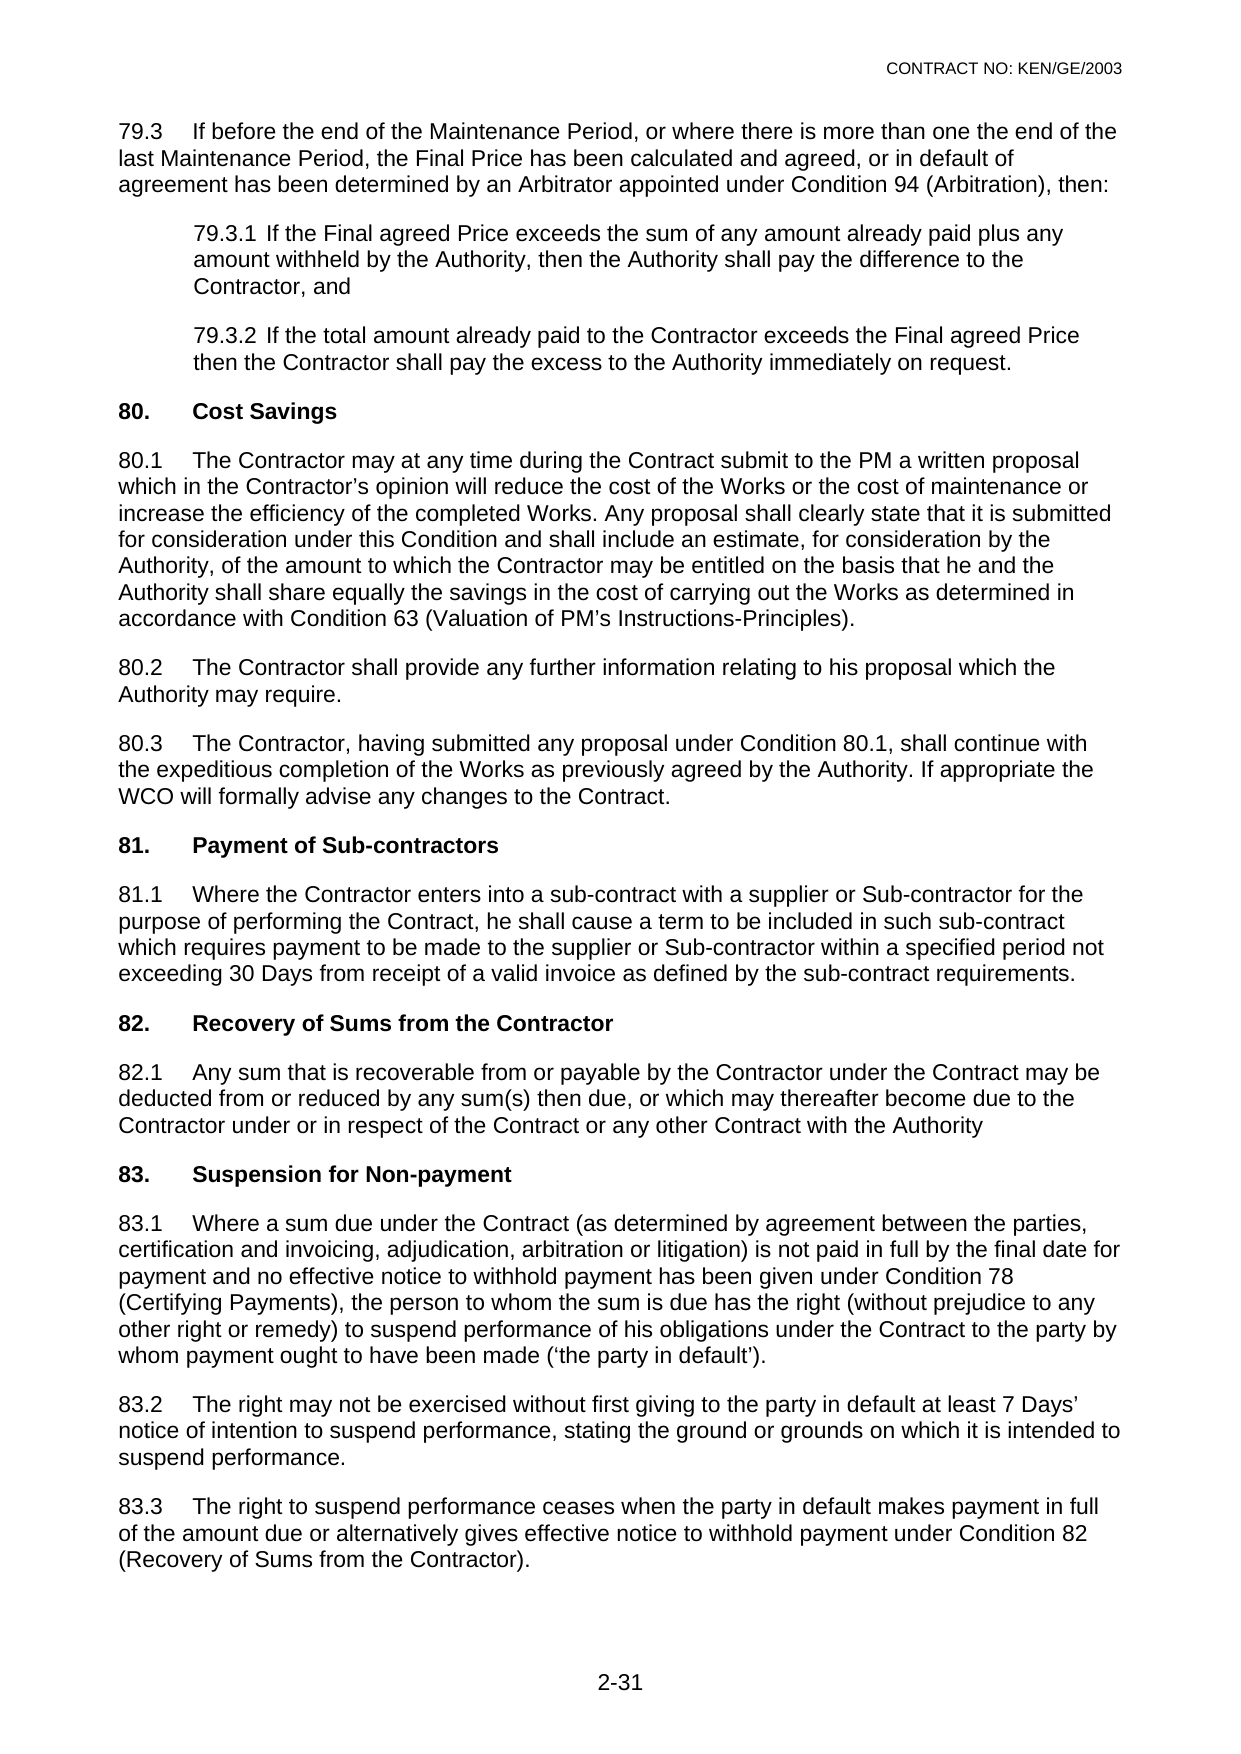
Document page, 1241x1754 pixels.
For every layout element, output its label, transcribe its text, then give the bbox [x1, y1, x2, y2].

text 82. Recovery of Sums from the Contractor [118, 1009, 1122, 1036]
text 80.3 The Contractor, having submitted any proposal under Condition 80.1, shall continue with the expeditious completion of the Works as previously agreed by the Authority. If appropriate the WCO will formally advise any changes to the Contract. [118, 730, 1122, 809]
text 80. Cost Savings [118, 398, 1122, 424]
text 83.1 Where a sum due under the Contract (as determined by agreement between the parties, certification and invoicing, adjudication, arbitration or litigation) is not paid in full by the final date for payment and no effective notice to withhold payment has been given under Condition 78 (Certifying Payments), the person to whom the sum is due has the right (without prejudice to any other right or remedy) to suspend performance of his obligations under the Contract to the party by whom payment ought to have been made (‘the party in default’). [118, 1210, 1122, 1368]
text 83.2 The right may not be exercised without first giving to the party in default at least 7 Days’ notice of intention to suspend performance, stating the ground or grounds on which it is intended to suspend performance. [118, 1391, 1122, 1470]
text 79.3 If before the end of the Maintenance Period, or where there is more than one the end of the last Maintenance Period, the Final Price has been calculated and agreed, or in default of agreement has been determined by an Arbitrator appointed under Condition 94 (Arbitration), then: [118, 118, 1122, 197]
text 81.1 Where the Contractor enters into a sub-contract with a supplier or Sub-contractor for the purpose of performing the Contract, he shall cause a term to be included in such sub-contract which requires payment to be made to the supplier or Sub-contractor within a specified period not exceeding 30 Days from receipt of a valid invoice as defined by the sub-contract requirements. [118, 881, 1122, 987]
text 83.3 The right to suspend performance ceases when the party in default makes payment in full of the amount due or alternatively gives effective notice to withhold payment under Condition 82 (Recovery of Sums from the Contractor). [118, 1493, 1122, 1572]
text 80.2 The Contractor shall provide any further information relating to his proposal which the Authority may require. [118, 654, 1122, 707]
text 81. Payment of Sub-contractors [118, 832, 1122, 858]
text 79.3.1 If the Final agreed Price exceeds the sum of any amount already paid plus any amount withheld by the Authority, then the Authority shall pay the difference to the Contractor, and [193, 220, 1122, 299]
text 82.1 Any sum that is recoverable from or payable by the Contractor under the Contract may be deducted from or reduced by any sum(s) then due, or which may thereafter become due to the Contractor under or in respect of the Contract or any other Contract with the Authority [118, 1059, 1122, 1138]
text 79.3.2 If the total amount already paid to the Contractor exceeds the Final agreed Price then the Contractor shall pay the excess to the Authority immediately on request. [193, 322, 1122, 375]
text 83. Suspension for Non-payment [118, 1161, 1122, 1187]
text 80.1 The Contractor may at any time during the Contract submit to the PM a written proposal which in the Contractor’s opinion will reduce the cost of the Works or the cost of maintenance or increase the efficiency of the completed Works. Any proposal shall clearly state that it is submitted for consideration under this Condition and shall include an estimate, for consideration by the Authority, of the amount to which the Contractor may be entitled on the basis that he and the Authority shall share equally the savings in the cost of carrying out the Works as determined in accordance with Condition 63 (Valuation of PM’s Instructions-Principles). [118, 447, 1122, 631]
